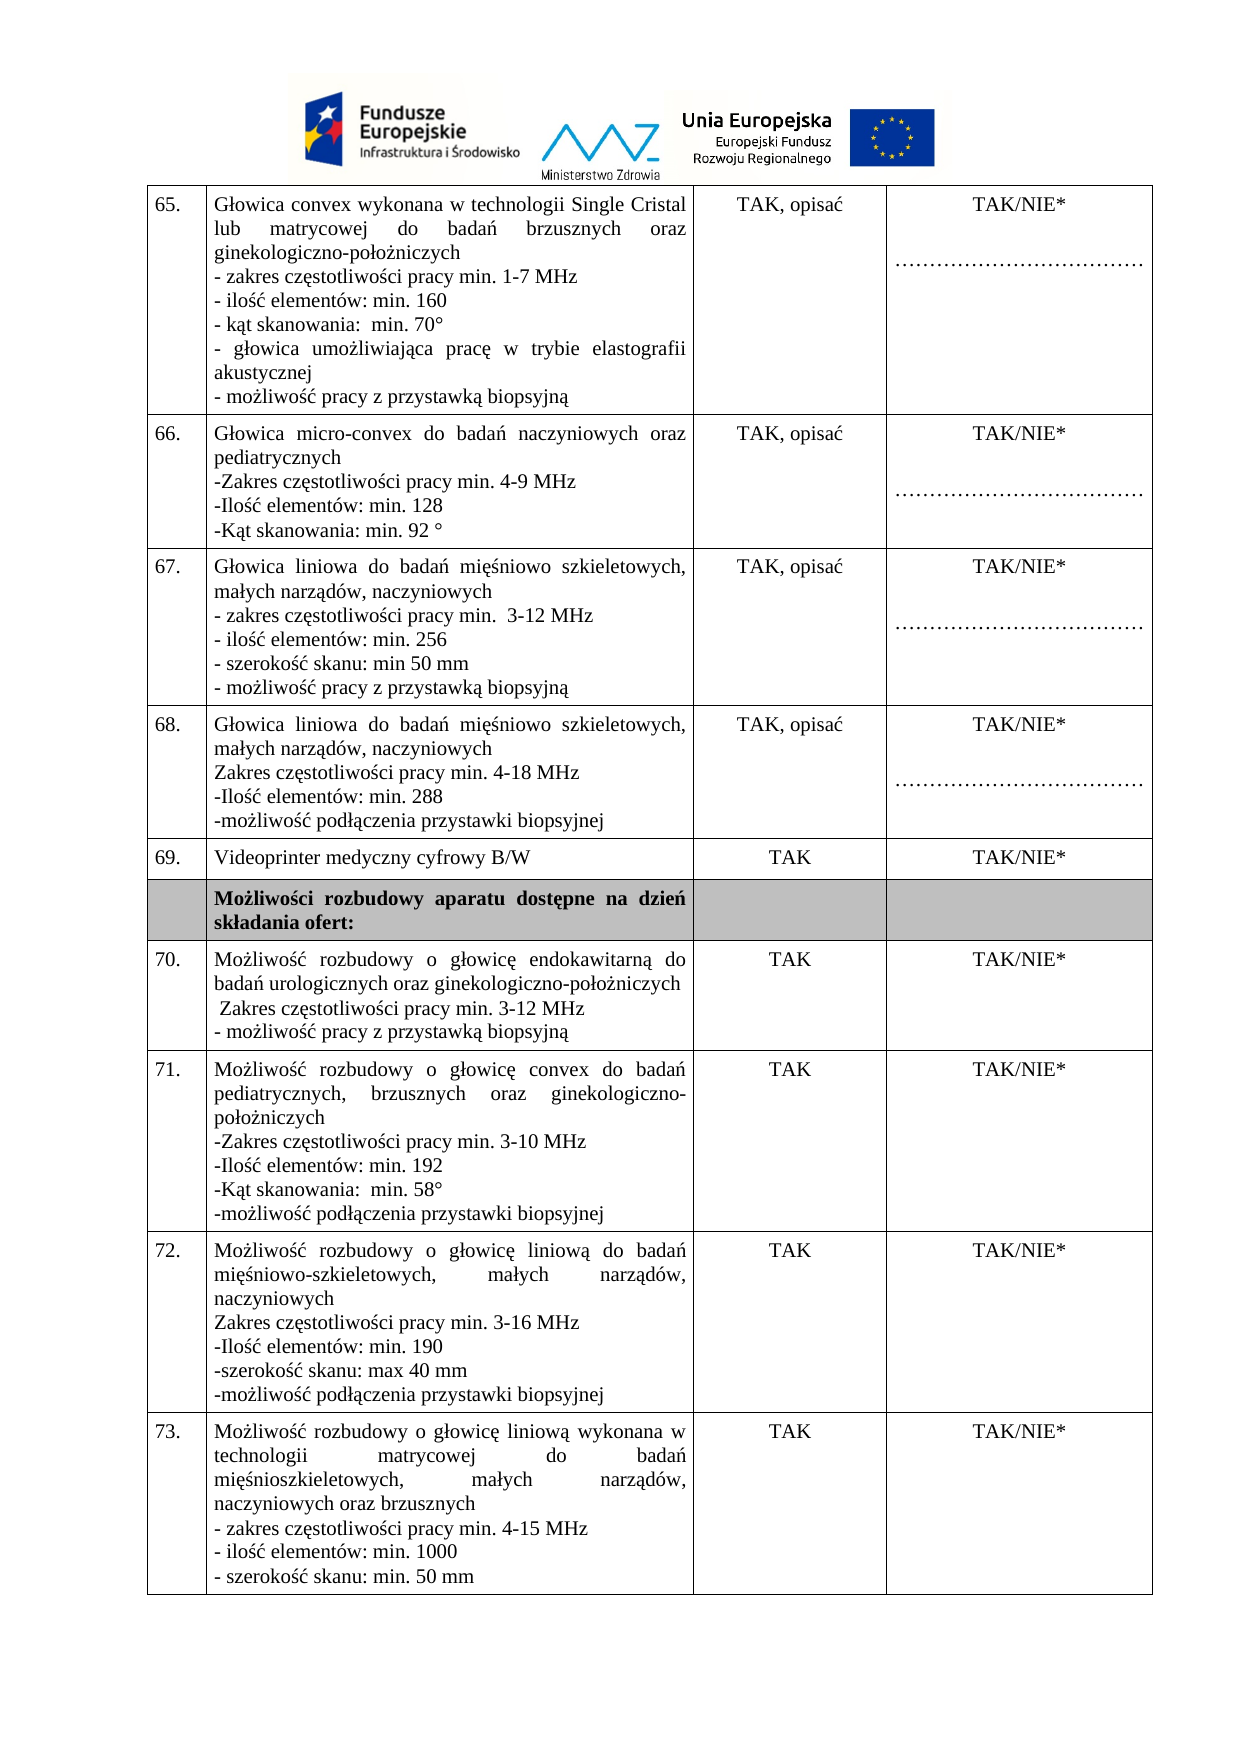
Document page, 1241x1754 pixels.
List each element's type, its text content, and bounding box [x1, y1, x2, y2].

table_cell TAK/NIE* [887, 839, 1152, 879]
table_cell [148, 415, 206, 547]
table_cell [887, 880, 1152, 940]
table_cell Głowica convex wykonana w technologii Single Cristal lub matrycowej do badań brzusznych oraz ginekologiczno-położniczych - zakres częstotliwości pracy min. 1-7 MHz - ilość elementów: min. 160 - kąt skanowania: min. 70° - głowica umożliwiająca pracę w trybie elastografii akustycznej - możliwość pracy z przystawką biopsyjną [207, 186, 693, 414]
table_cell Możliwość rozbudowy o głowicę endokawitarną do badań urologicznych oraz ginekologiczno-położniczych Zakres częstotliwości pracy min. 3-12 MHz - możliwość pracy z przystawką biopsyjną [207, 941, 693, 1049]
table_cell [148, 941, 206, 1049]
table_cell [694, 880, 886, 940]
table_cell [148, 549, 206, 705]
table_cell TAK/NIE* ……………………………… [887, 706, 1152, 838]
table_cell [148, 1051, 206, 1231]
table_cell TAK, opisać [694, 706, 886, 838]
table_cell [148, 706, 206, 838]
table_cell TAK/NIE* [887, 941, 1152, 1049]
table_cell [148, 186, 206, 414]
table_cell TAK/NIE* [887, 1051, 1152, 1231]
table_cell [148, 880, 206, 940]
table_cell TAK [694, 941, 886, 1049]
table_cell Videoprinter medyczny cyfrowy B/W [207, 839, 693, 879]
table_cell Możliwość rozbudowy o głowicę liniową do badań mięśniowo-szkieletowych, małych narządów, naczyniowych Zakres częstotliwości pracy min. 3-16 MHz -Ilość elementów: min. 190 -szerokość skanu: max 40 mm -możliwość podłączenia przystawki biopsyjnej [207, 1232, 693, 1412]
table_cell TAK, opisać [694, 186, 886, 414]
table_cell TAK, opisać [694, 549, 886, 705]
table_cell Głowica liniowa do badań mięśniowo szkieletowych, małych narządów, naczyniowych - zakres częstotliwości pracy min. 3-12 MHz - ilość elementów: min. 256 - szerokość skanu: min 50 mm - możliwość pracy z przystawką biopsyjną [207, 549, 693, 705]
table_cell TAK/NIE* ……………………………… [887, 186, 1152, 414]
table_cell TAK, opisać [694, 415, 886, 547]
table_cell TAK/NIE* [887, 1413, 1152, 1593]
table_cell [148, 839, 206, 879]
table_cell Możliwość rozbudowy o głowicę liniową wykonana w technologii matrycowej do badań mięśnioszkieletowych, małych narządów, naczyniowych oraz brzusznych - zakres częstotliwości pracy min. 4-15 MHz - ilość elementów: min. 1000 - szerokość skanu: min. 50 mm [207, 1413, 693, 1593]
table_cell Głowica liniowa do badań mięśniowo szkieletowych, małych narządów, naczyniowych Zakres częstotliwości pracy min. 4-18 MHz -Ilość elementów: min. 288 -możliwość podłączenia przystawki biopsyjnej [207, 706, 693, 838]
table_cell TAK [694, 839, 886, 879]
table_cell TAK/NIE* ……………………………… [887, 549, 1152, 705]
table_cell [148, 1232, 206, 1412]
table_cell TAK/NIE* ……………………………… [887, 415, 1152, 547]
picture [287, 73, 953, 185]
table_cell Głowica micro-convex do badań naczyniowych oraz pediatrycznych -Zakres częstotliwości pracy min. 4-9 MHz -Ilość elementów: min. 128 -Kąt skanowania: min. 92 ° [207, 415, 693, 547]
table_cell TAK [694, 1413, 886, 1593]
table_cell [148, 1413, 206, 1593]
table_cell Możliwość rozbudowy o głowicę convex do badań pediatrycznych, brzusznych oraz ginekologiczno-położniczych -Zakres częstotliwości pracy min. 3-10 MHz -Ilość elementów: min. 192 -Kąt skanowania: min. 58° -możliwość podłączenia przystawki biopsyjnej [207, 1051, 693, 1231]
table_cell TAK/NIE* [887, 1232, 1152, 1412]
table_cell TAK [694, 1232, 886, 1412]
table_cell Możliwości rozbudowy aparatu dostępne na dzień składania ofert: [207, 880, 693, 940]
table_cell TAK [694, 1051, 886, 1231]
